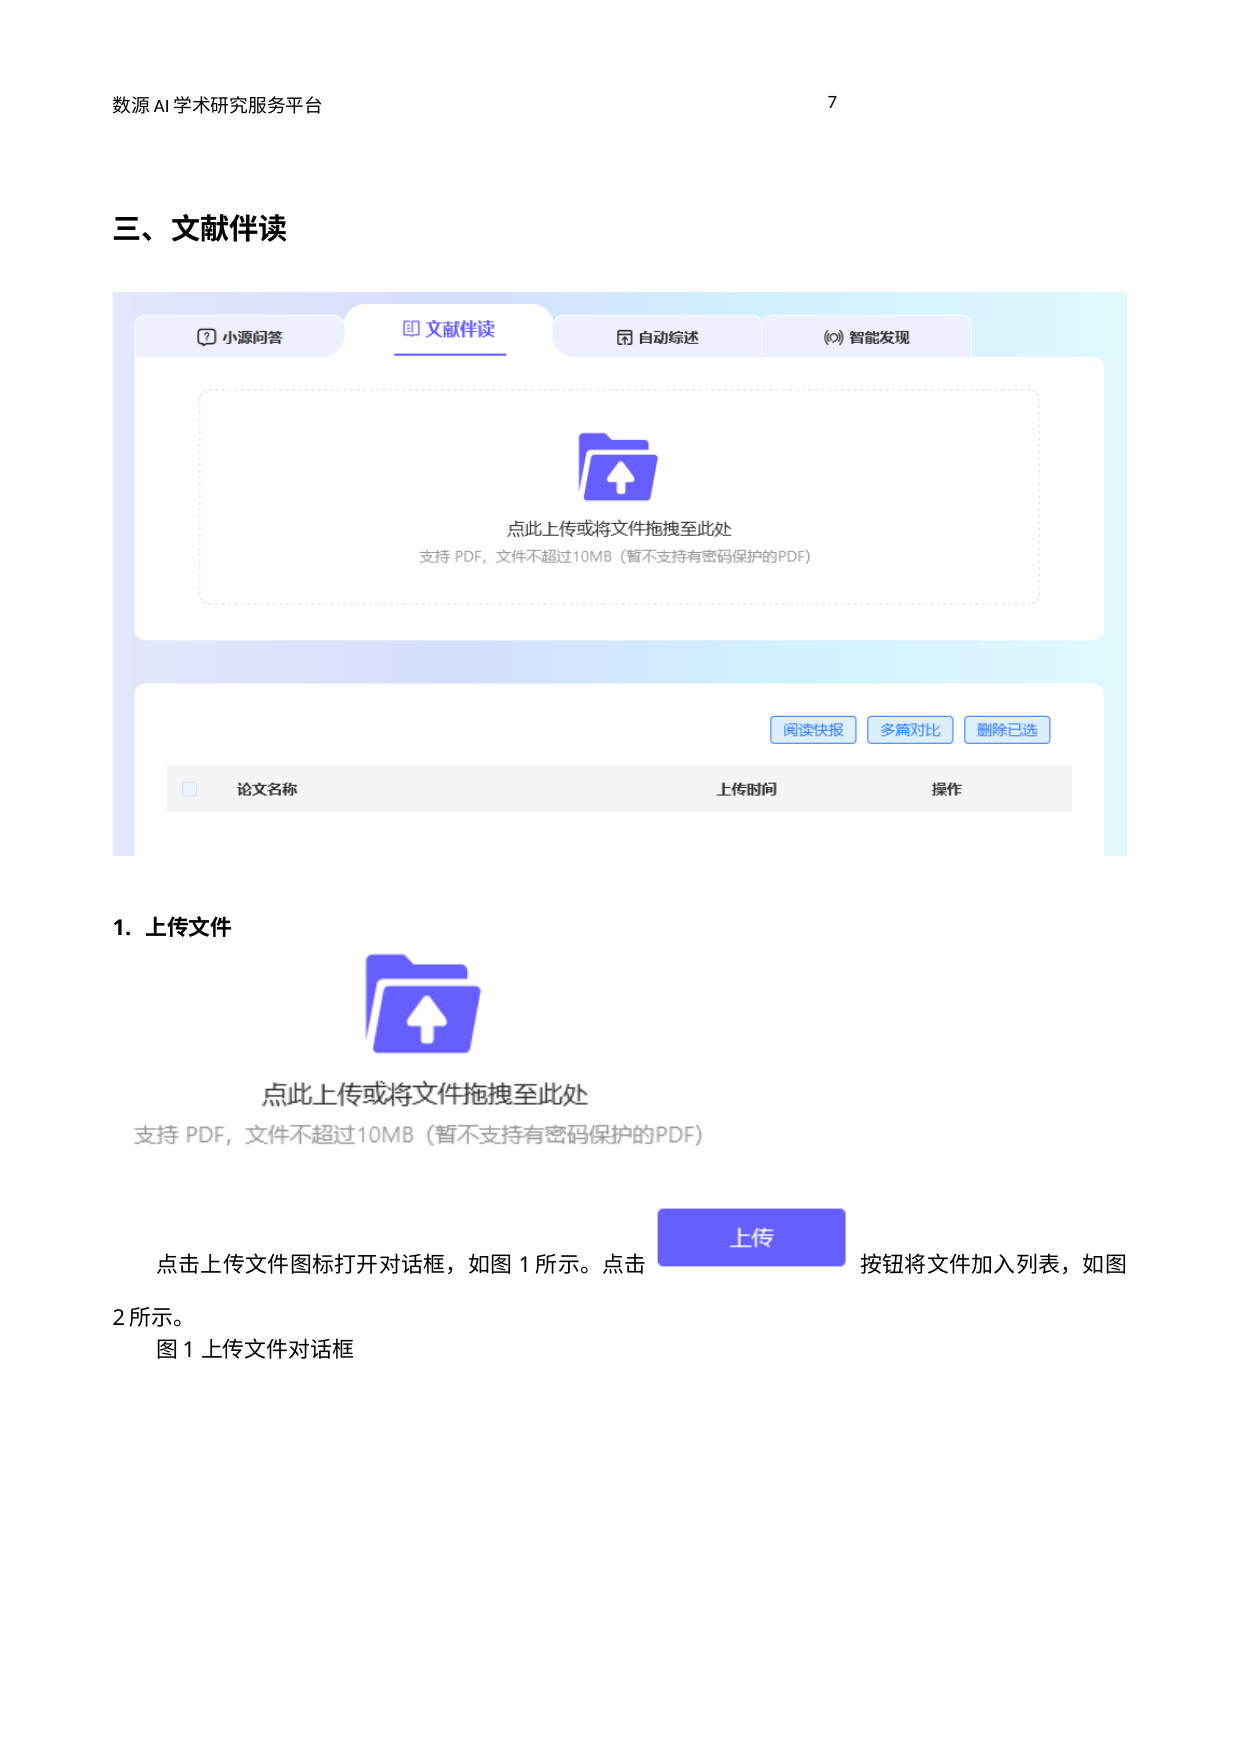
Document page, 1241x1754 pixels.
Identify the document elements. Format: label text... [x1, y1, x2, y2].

picture [112, 292, 1127, 856]
list 图1 上传文件对话框 [112, 1332, 1128, 1364]
list 上传文件 [112, 909, 1128, 942]
list 文献伴读 [112, 194, 1128, 259]
picture [112, 942, 725, 1171]
list 点击上传文件图标打开对话框，如图1所示。点击按钮将文件加入列表，如图2所示。 [112, 1202, 1128, 1332]
picture [647, 1202, 860, 1273]
